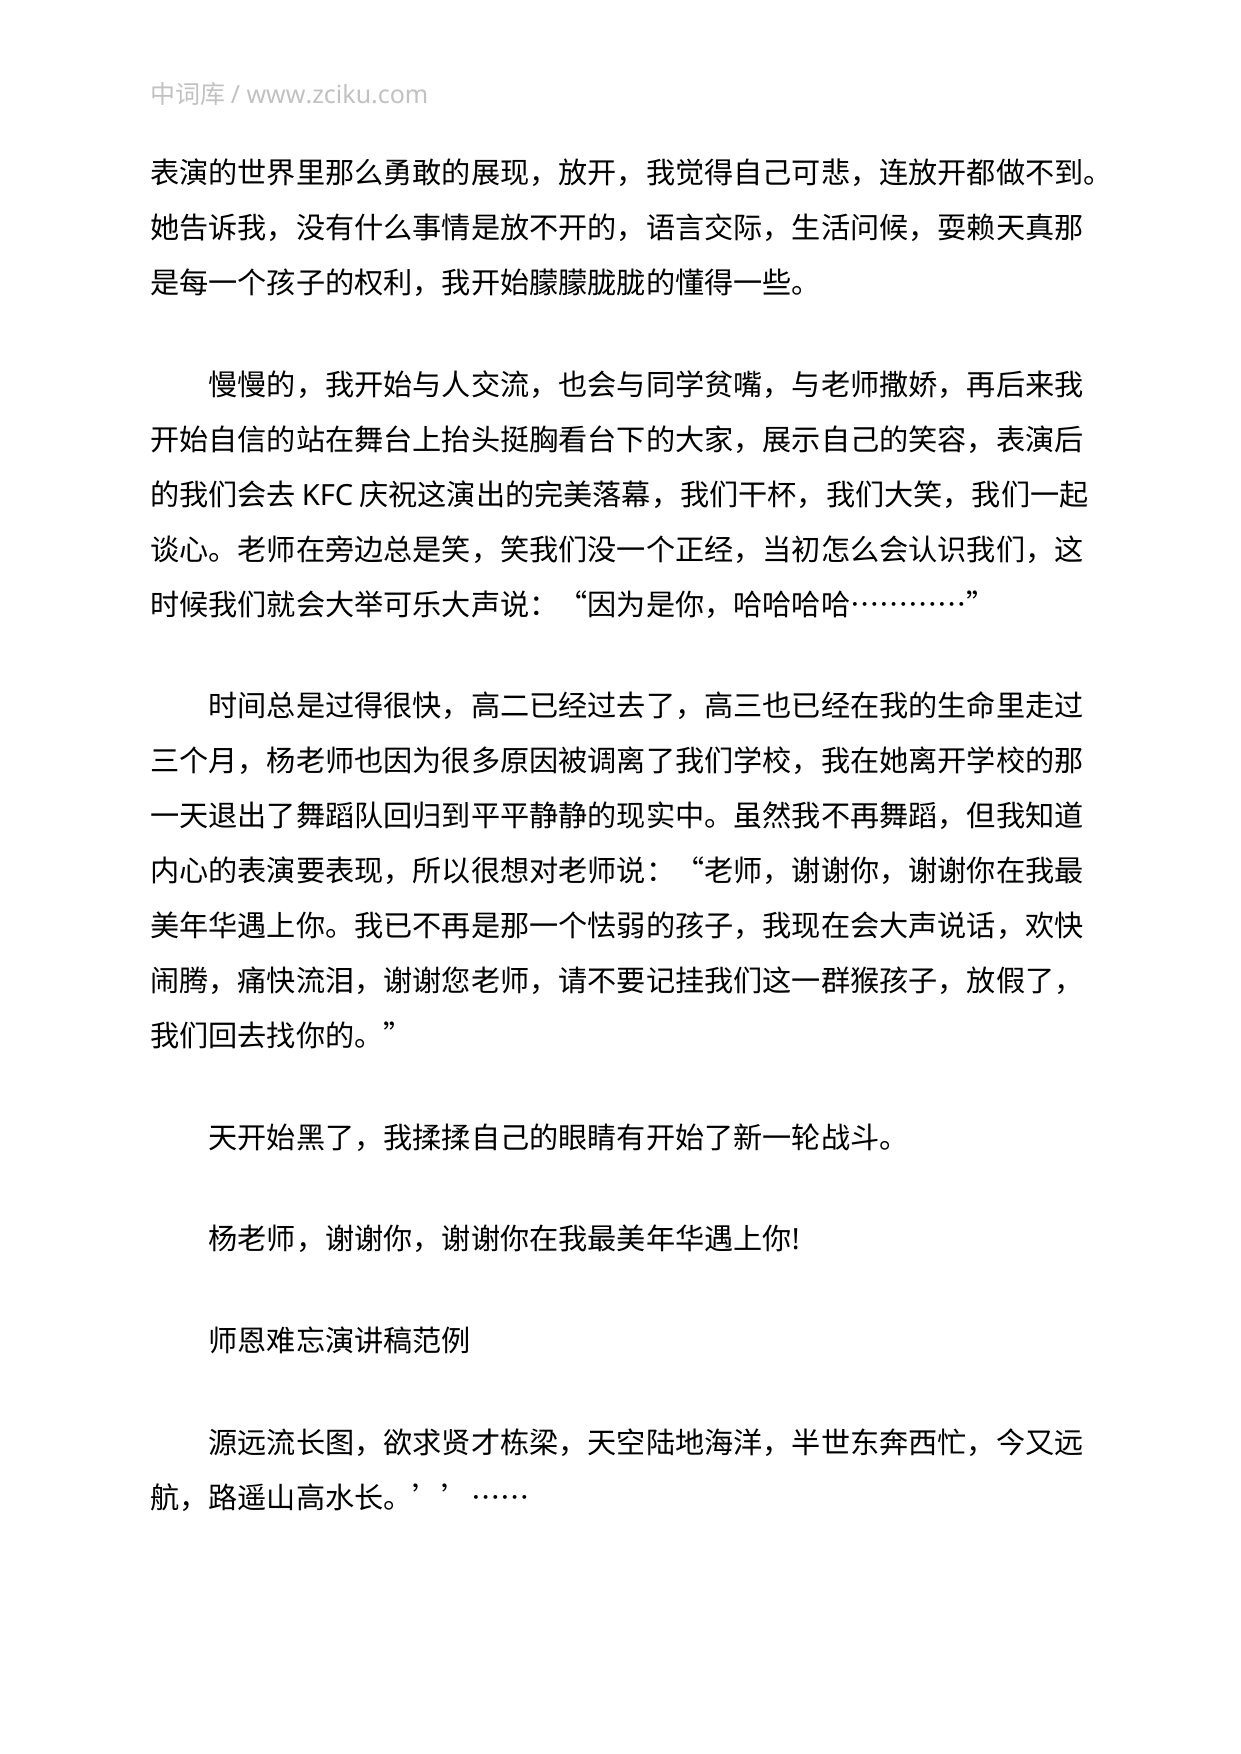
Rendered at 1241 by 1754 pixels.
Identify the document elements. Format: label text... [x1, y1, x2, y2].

text 天开始黑了，我揉揉自己的眼睛有开始了新一轮战斗。 [150, 1114, 1090, 1156]
text 时间总是过得很快，高二已经过去了，高三也已经在我的生命里走过三个月，杨老师也因为很多原因被调离了我们学校，我在她离开学校的那一天退出了舞蹈队回归到平平静静的现实中。虽然我不再舞蹈，但我知道内心的表演要表现，所以很想对老师说：“老师，谢谢你，谢谢你在我最美年华遇上你。我已不再是那一个怯弱的孩子，我现在会大声说话，欢快闹腾，痛快流泪，谢谢您老师，请不要记挂我们这一群猴孩子，放假了，我们回去找你的。” [150, 683, 1090, 1055]
text 杨老师，谢谢你，谢谢你在我最美年华遇上你! [150, 1216, 1090, 1258]
text 师恩难忘演讲稿范例 [150, 1318, 1090, 1360]
text 慢慢的，我开始与人交流，也会与同学贫嘴，与老师撒娇，再后来我开始自信的站在舞台上抬头挺胸看台下的大家，展示自己的笑容，表演后的我们会去KFC庆祝这演出的完美落幕，我们干杯，我们大笑，我们一起谈心。老师在旁边总是笑，笑我们没一个正经，当初怎么会认识我们，这时候我们就会大举可乐大声说：“因为是你，哈哈哈哈…………” [150, 362, 1090, 623]
text 源远流长图，欲求贤才栋梁，天空陆地海洋，半世东奔西忙，今又远航，路遥山高水长。’’…… [150, 1420, 1090, 1517]
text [150, 150, 1090, 302]
